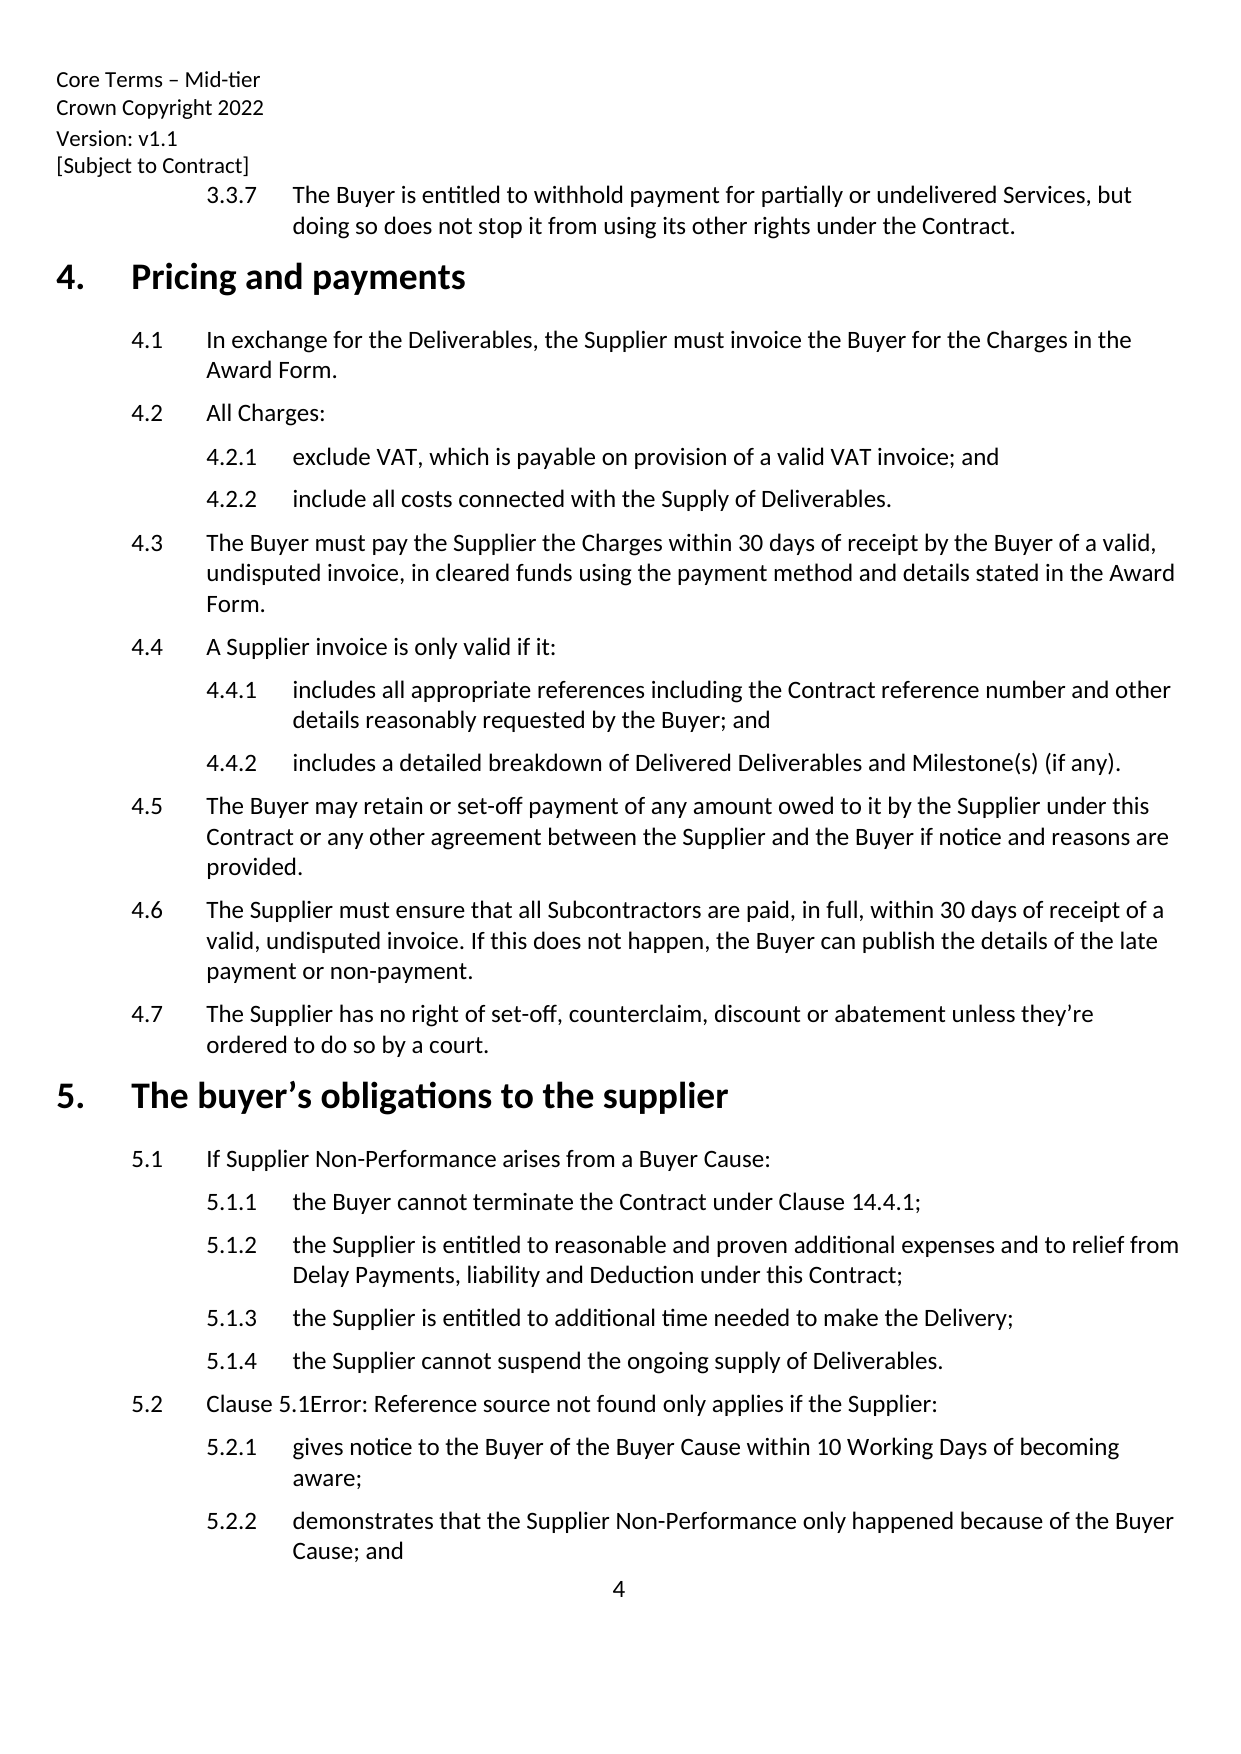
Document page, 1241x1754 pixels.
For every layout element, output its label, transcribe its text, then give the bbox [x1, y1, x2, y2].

subtitle include all costs connected with the Supply of Deliverables. [206, 484, 1181, 514]
subtitle The Buyer may retain or set-off payment of any amount owed to it by the Supplier under this Contract or any other agreement between the Supplier and the Buyer if notice and reasons are provided. [131, 790, 1181, 882]
subtitle In exchange for the Deliverables, the Supplier must invoice the Buyer for the Charges in the Award Form. [131, 324, 1181, 385]
subtitle the Buyer cannot terminate the Contract under Clause 14.4.1; [206, 1186, 1181, 1216]
subtitle demonstrates that the Supplier Non-Performance only happened because of the Buyer Cause; and [206, 1505, 1181, 1566]
subtitle Pricing and payments [56, 253, 1181, 299]
subtitle The Supplier must ensure that all Subcontractors are paid, in full, within 30 days of receipt of a valid, undisputed invoice. If this does not happen, the Buyer can publish the details of the late payment or non-payment. [131, 894, 1181, 986]
subtitle includes all appropriate references including the Contract reference number and other details reasonably requested by the Buyer; and [206, 674, 1181, 735]
subtitle If Supplier Non-Performance arises from a Buyer Cause: [131, 1143, 1181, 1173]
subtitle The Buyer is entitled to withhold payment for partially or undelivered Services, but doing so does not stop it from using its other rights under the Contract. [206, 180, 1181, 241]
subtitle the Supplier cannot suspend the ongoing supply of Deliverables. [206, 1345, 1181, 1376]
subtitle includes a detailed breakdown of Delivered Deliverables and Milestone(s) (if any). [206, 747, 1181, 778]
subtitle All Charges: [131, 398, 1181, 428]
subtitle the Supplier is entitled to reasonable and proven additional expenses and to relief from Delay Payments, liability and Deduction under this Contract; [206, 1229, 1181, 1290]
subtitle the Supplier is entitled to additional time needed to make the Delivery; [206, 1302, 1181, 1333]
subtitle A Supplier invoice is only valid if it: [131, 631, 1181, 661]
subtitle The Supplier has no right of set-off, counterclaim, discount or abatement unless they’re ordered to do so by a court. [131, 998, 1181, 1059]
subtitle gives notice to the Buyer of the Buyer Cause within 10 Working Days of becoming aware; [206, 1431, 1181, 1492]
subtitle exclude VAT, which is payable on provision of a valid VAT invoice; and [206, 441, 1181, 471]
subtitle The Buyer must pay the Supplier the Charges within 30 days of receipt by the Buyer of a valid, undisputed invoice, in cleared funds using the payment method and details stated in the Award Form. [131, 527, 1181, 618]
subtitle The buyer’s obligations to the supplier [56, 1072, 1181, 1118]
